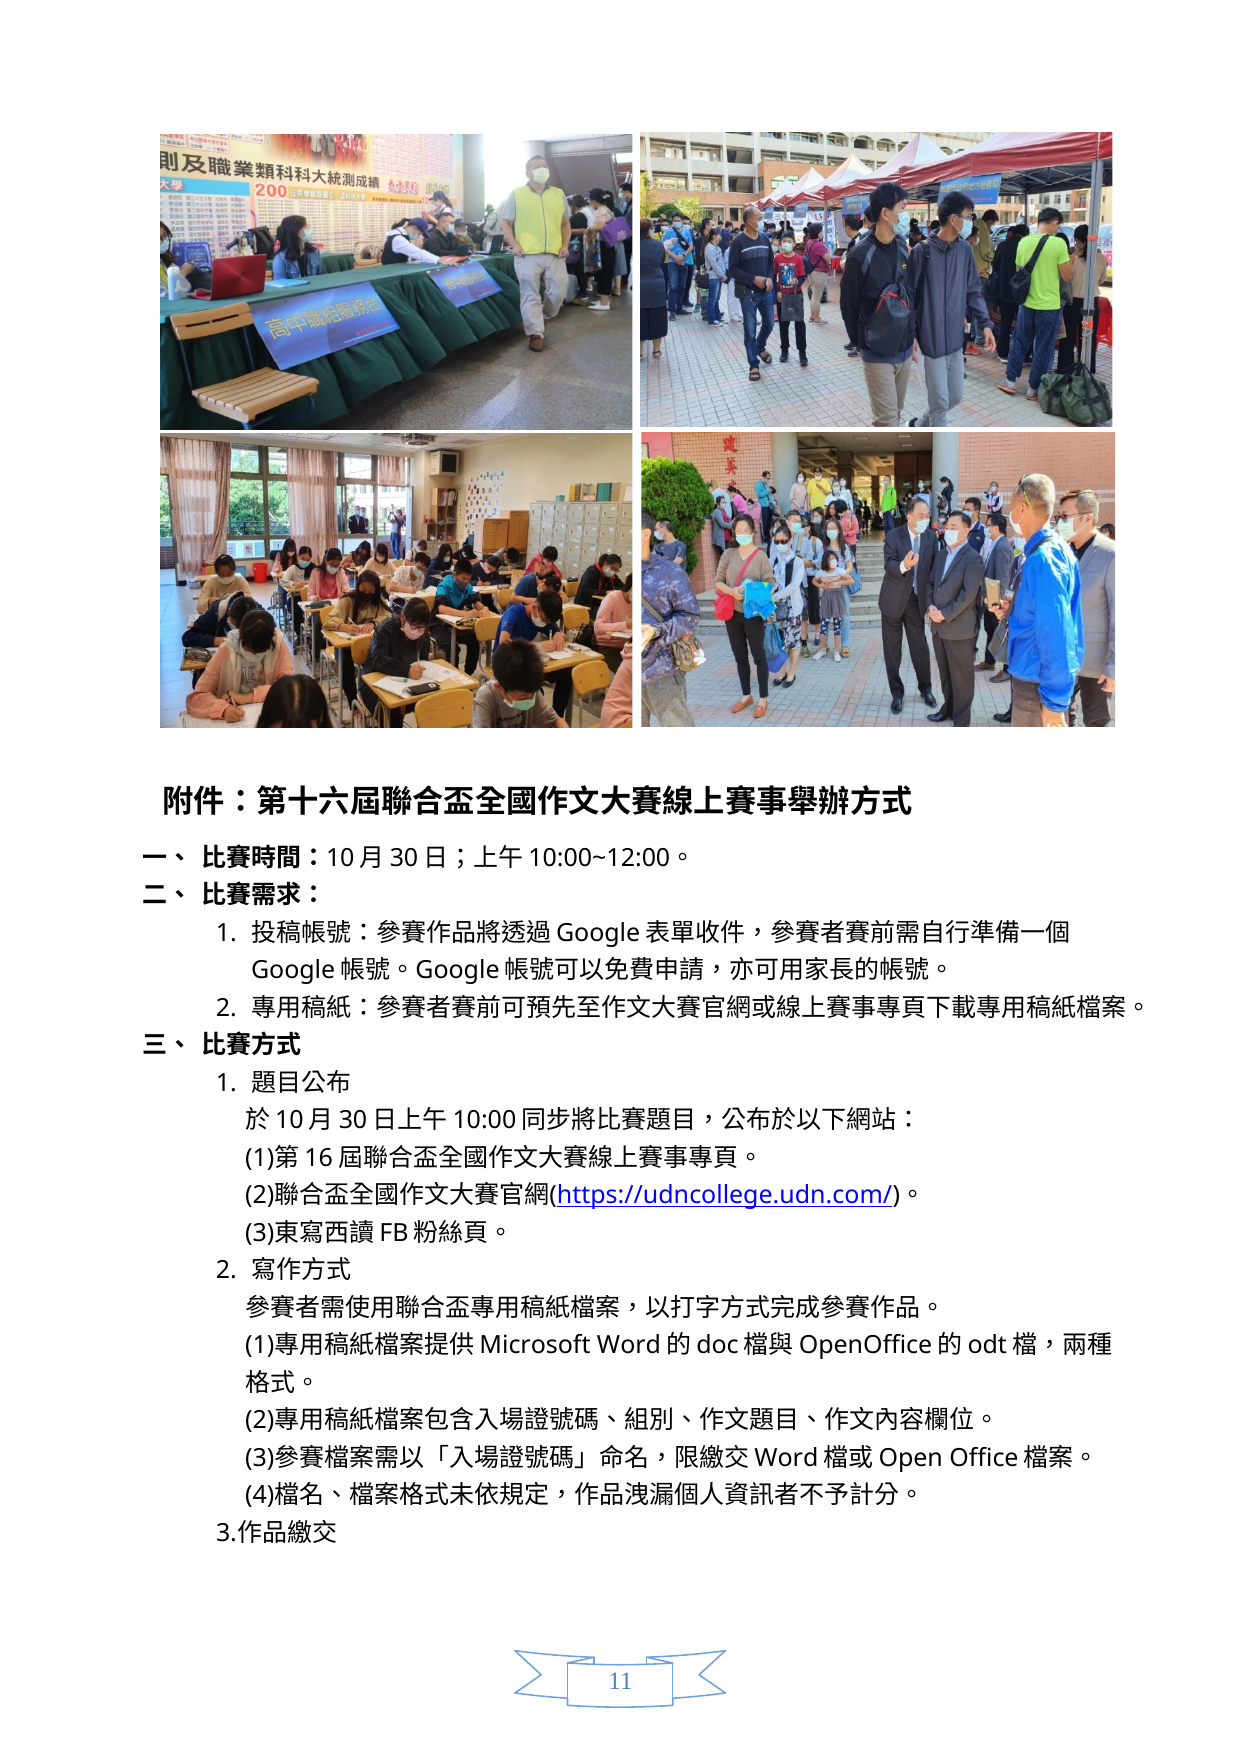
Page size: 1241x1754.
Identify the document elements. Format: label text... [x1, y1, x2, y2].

picture [640, 132, 1113, 427]
list 題目公布 [216, 1061, 1128, 1099]
text (1)第16屆聯合盃全國作文大賽線上賽事專頁。 [245, 1136, 1128, 1174]
text 於10月30日上午10:00同步將比賽題目，公布於以下網站： [245, 1099, 1128, 1136]
text (2)專用稿紙檔案包含入場證號碼、組別、作文題目、作文內容欄位。 [245, 1399, 1128, 1436]
text (3)東寫西讀FB粉絲頁。 [245, 1211, 1128, 1249]
list 比賽需求： [142, 874, 1128, 911]
text (2)聯合盃全國作文大賽官網(https://udncollege.udn.com/)。 [245, 1174, 1128, 1211]
picture [160, 134, 633, 430]
text (4)檔名、檔案格式未依規定，作品洩漏個人資訊者不予計分。 [245, 1474, 1128, 1511]
list 專用稿紙：參賽者賽前可預先至作文大賽官網或線上賽事專頁下載專用稿紙檔案。 [216, 986, 1128, 1024]
text (1)專用稿紙檔案提供Microsoft Word的doc檔與OpenOffice的odt檔，兩種格式。 [245, 1324, 1128, 1399]
picture [160, 433, 633, 728]
picture [641, 432, 1116, 727]
list 比賽時間：10月30日；上午10:00~12:00。 [142, 836, 1128, 874]
text 3.作品繳交 [216, 1511, 1128, 1549]
list 寫作方式 [216, 1249, 1128, 1286]
list 投稿帳號：參賽作品將透過Google表單收件，參賽者賽前需自行準備一個Google帳號。Google帳號可以免費申請，亦可用家長的帳號。 [216, 911, 1128, 986]
text (3)參賽檔案需以「入場證號碼」命名，限繳交Word檔或Open Office檔案。 [245, 1436, 1128, 1474]
text 參賽者需使用聯合盃專用稿紙檔案，以打字方式完成參賽作品。 [245, 1286, 1128, 1324]
list 比賽方式 [142, 1024, 1128, 1061]
